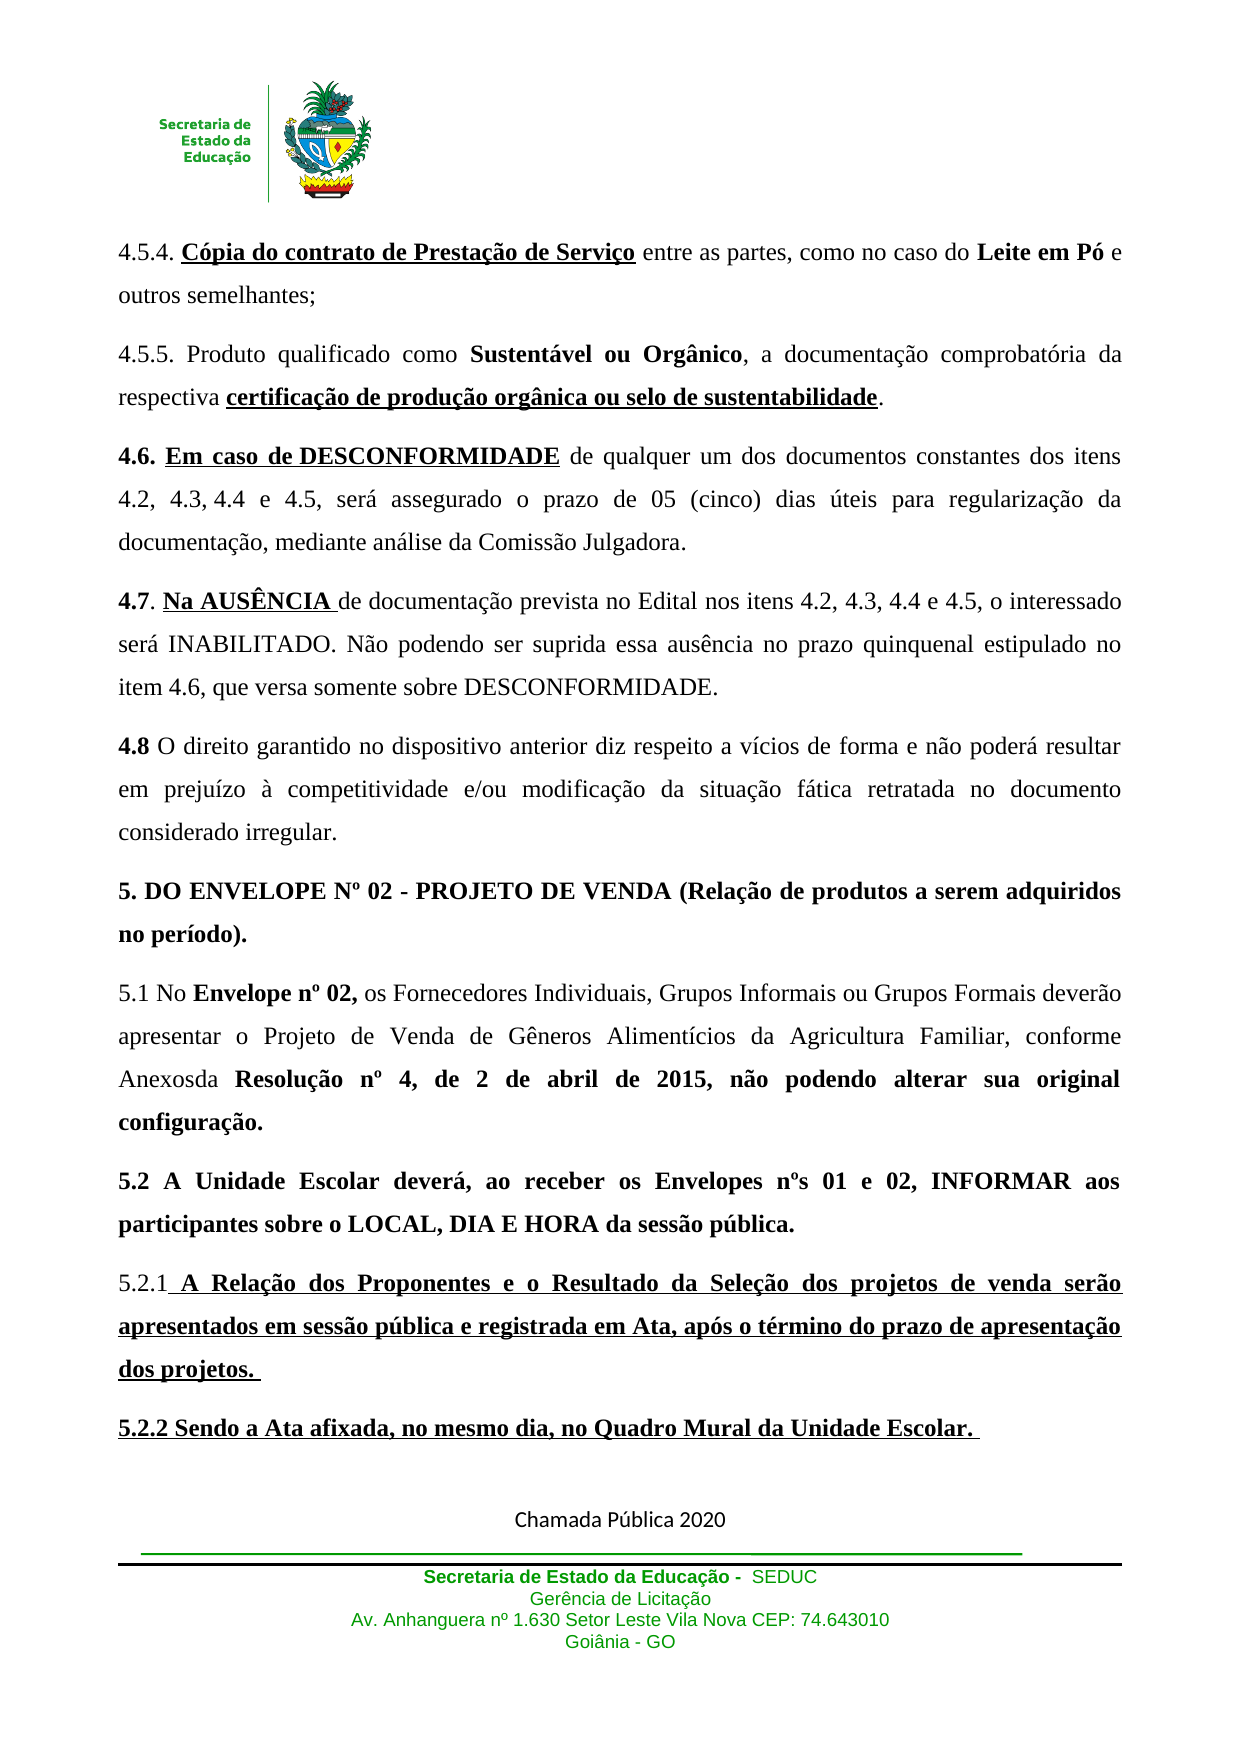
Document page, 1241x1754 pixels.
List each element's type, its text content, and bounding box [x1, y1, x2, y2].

text 5.2.1 A Relação dos Proponentes e o Resultado da Seleção dos projetos de venda serão apresentados em sessão pública e registrada em Ata, após o término do prazo de apresentação dos projetos. [118, 1268, 1122, 1336]
text 4.8 O direito garantido no dispositivo anterior diz respeito a vícios de forma e não poderá resultar em prejuízo à competitividade e/ou modificação da situação fática retratada no documento considerado irregular. [118, 731, 1122, 846]
text 5.1 No Envelope nº 02, os Fornecedores Individuais, Grupos Informais ou Grupos Formais deverão apresentar o Projeto de Venda de Gêneros Alimentícios da Agricultura Familiar, conforme Anexosda Resolução nº 4, de 2 de abril de 2015, não podendo alterar sua original configuração. [118, 978, 1122, 1136]
text 5.2.1 A Relação dos Proponentes e o Resultado da Seleção dos projetos de venda serão apresentados em sessão pública e registrada em Ata, após o término do prazo de apresentação dos projetos. [118, 1337, 1122, 1383]
text 5.2 A Unidade Escolar deverá, ao receber os Envelopes nºs 01 e 02, INFORMAR aos participantes sobre o LOCAL, DIA E HORA da sessão pública. [118, 1166, 1122, 1238]
text 5.2.2 Sendo a Ata afixada, no mesmo dia, no Quadro Mural da Unidade Escolar. [118, 1413, 1122, 1442]
text 4.5.5. Produto qualificado como Sustentável ou Orgânico, a documentação comprobatória da respectiva certificação de produção orgânica ou selo de sustentabilidade. [118, 339, 1122, 411]
text 4.5.4. Cópia do contrato de Prestação de Serviço entre as partes, como no caso do Leite em Pó e outros semelhantes; [118, 237, 1122, 309]
text 5. DO ENVELOPE Nº 02 - PROJETO DE VENDA (Relação de produtos a serem adquiridos no período). [118, 876, 1122, 948]
picture [118, 73, 412, 210]
text 4.7. Na AUSÊNCIA de documentação prevista no Edital nos itens 4.2, 4.3, 4.4 e 4.5, o interessado será INABILITADO. Não podendo ser suprida essa ausência no prazo quinquenal estipulado no item 4.6, que versa somente sobre DESCONFORMIDADE. [118, 586, 1122, 701]
text 4.6. Em caso de DESCONFORMIDADE de qualquer um dos documentos constantes dos itens 4.2, 4.3, 4.4 e 4.5, será assegurado o prazo de 05 (cinco) dias úteis para regularização da documentação, mediante análise da Comissão Julgadora. [118, 441, 1122, 556]
